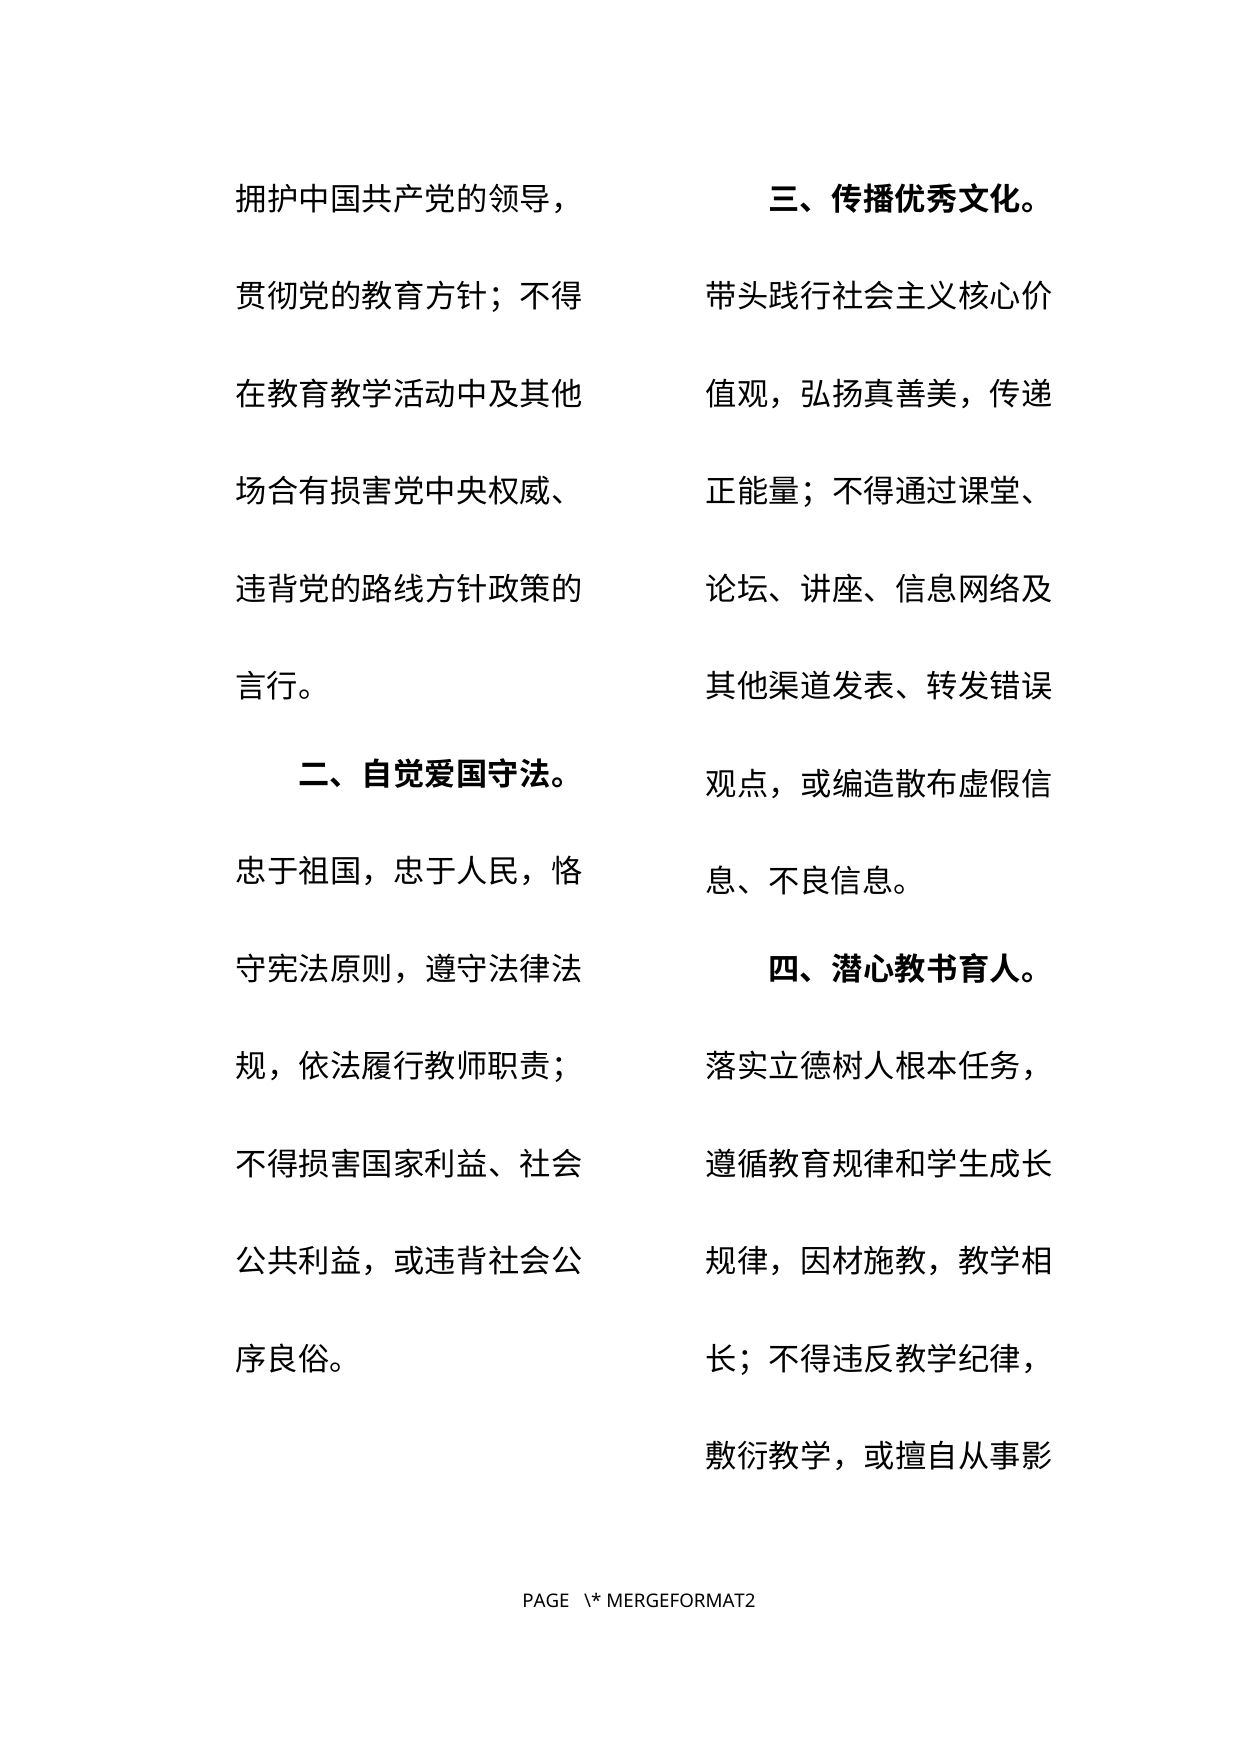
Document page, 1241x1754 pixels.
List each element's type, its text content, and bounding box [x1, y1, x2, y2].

text 二、自觉爱国守法。忠于祖国，忠于人民，恪守宪法原则，遵守法律法规，依法履行教师职责；不得损害国家利益、社会公共利益，或违背社会公序良俗。 [235, 739, 583, 1389]
text 四、潜心教书育人。落实立德树人根本任务，遵循教育规律和学生成长规律，因材施教，教学相长；不得违反教学纪律，敷衍教学，或擅自从事影响教育教学本职工作的兼职兼薪行为。 [706, 934, 1053, 1487]
text 三、传播优秀文化。带头践行社会主义核心价值观，弘扬真善美，传递正能量；不得通过课堂、论坛、讲座、信息网络及其他渠道发表、转发错误观点，或编造散布虚假信息、不良信息。 [706, 164, 1053, 912]
text 一、坚定政治方向。坚持以习近平新时代中国特色社会主义思想为指导，拥护中国共产党的领导，贯彻党的教育方针；不得在教育教学活动中及其他场合有损害党中央权威、违背党的路线方针政策的言行。 [235, 164, 583, 717]
